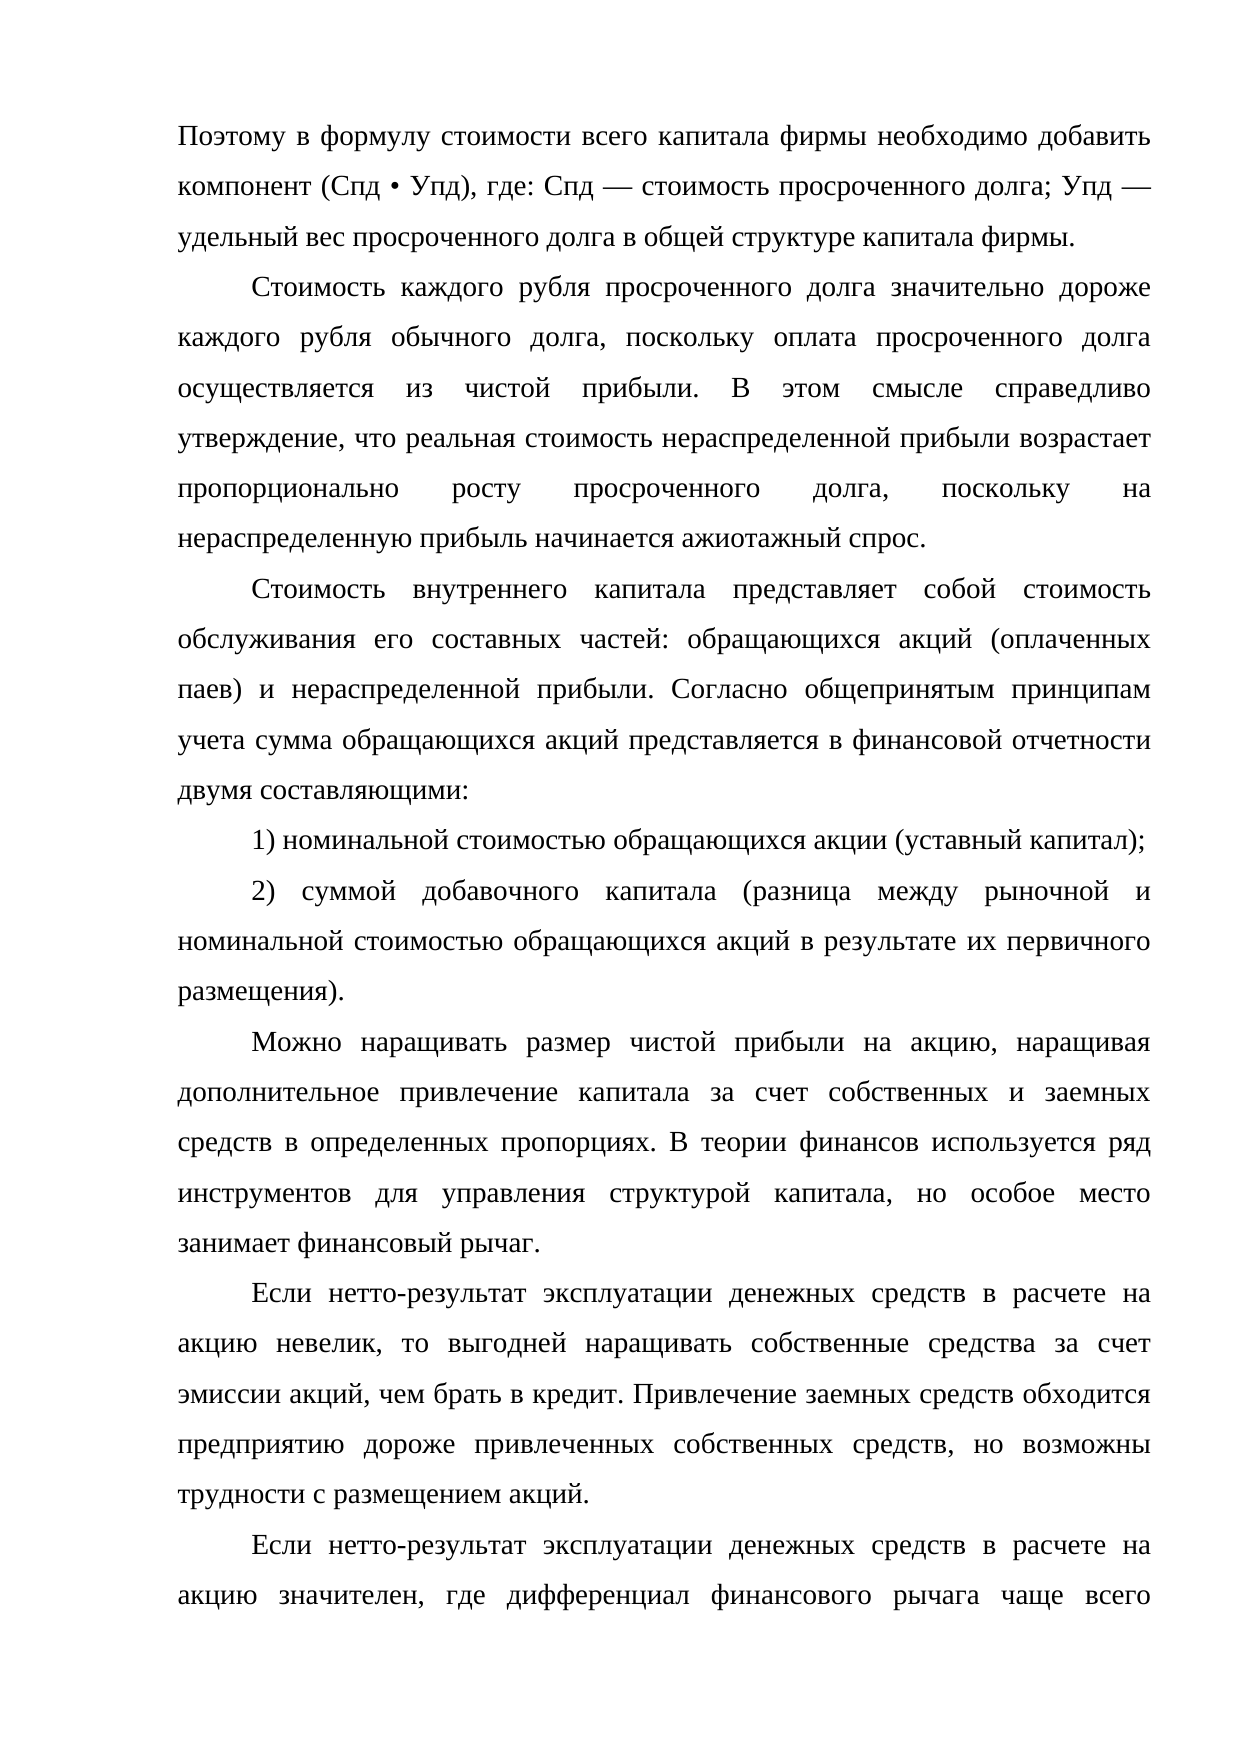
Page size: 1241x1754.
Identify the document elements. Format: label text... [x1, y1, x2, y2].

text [177, 1527, 1152, 1611]
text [177, 118, 1152, 252]
text 1) номинальной стоимостью обращающихся акции (уставный капитал); [177, 822, 1152, 856]
text Можно наращивать размер чистой прибыли на акцию, наращивая дополнительное привлечение капитала за счет собственных и заемных средств в определенных пропорциях. В теории финансов используется ряд инструментов для управления структурой капитала, но особое место занимает финансовый рычаг. [177, 1024, 1152, 1258]
text 2) суммой добавочного капитала (разница между рыночной и номинальной стоимостью обращающихся акций в результате их первичного размещения). [177, 873, 1152, 1007]
text Если нетто-результат эксплуатации денежных средств в расчете на акцию невелик, то выгодней наращивать собственные средства за счет эмиссии акций, чем брать в кредит. Привлечение заемных средств обходится предприятию дороже привлеченных собственных средств, но возможны трудности с размещением акций. [177, 1275, 1152, 1510]
text Стоимость каждого рубля просроченного долга значительно дороже каждого рубля обычного долга, поскольку оплата просроченного долга осуществляется из чистой прибыли. В этом смысле справедливо утверждение, что реальная стоимость нераспределенной прибыли возрастает пропорционально росту просроченного долга, поскольку на нераспределенную прибыль начинается ажиотажный спрос. [177, 269, 1152, 554]
text Стоимость внутреннего капитала представляет собой стоимость обслуживания его составных частей: обращающихся акций (оплаченных паев) и нераспределенной прибыли. Согласно общепринятым принципам учета сумма обращающихся акций представляется в финансовой отчетности двумя составляющими: [177, 571, 1152, 806]
